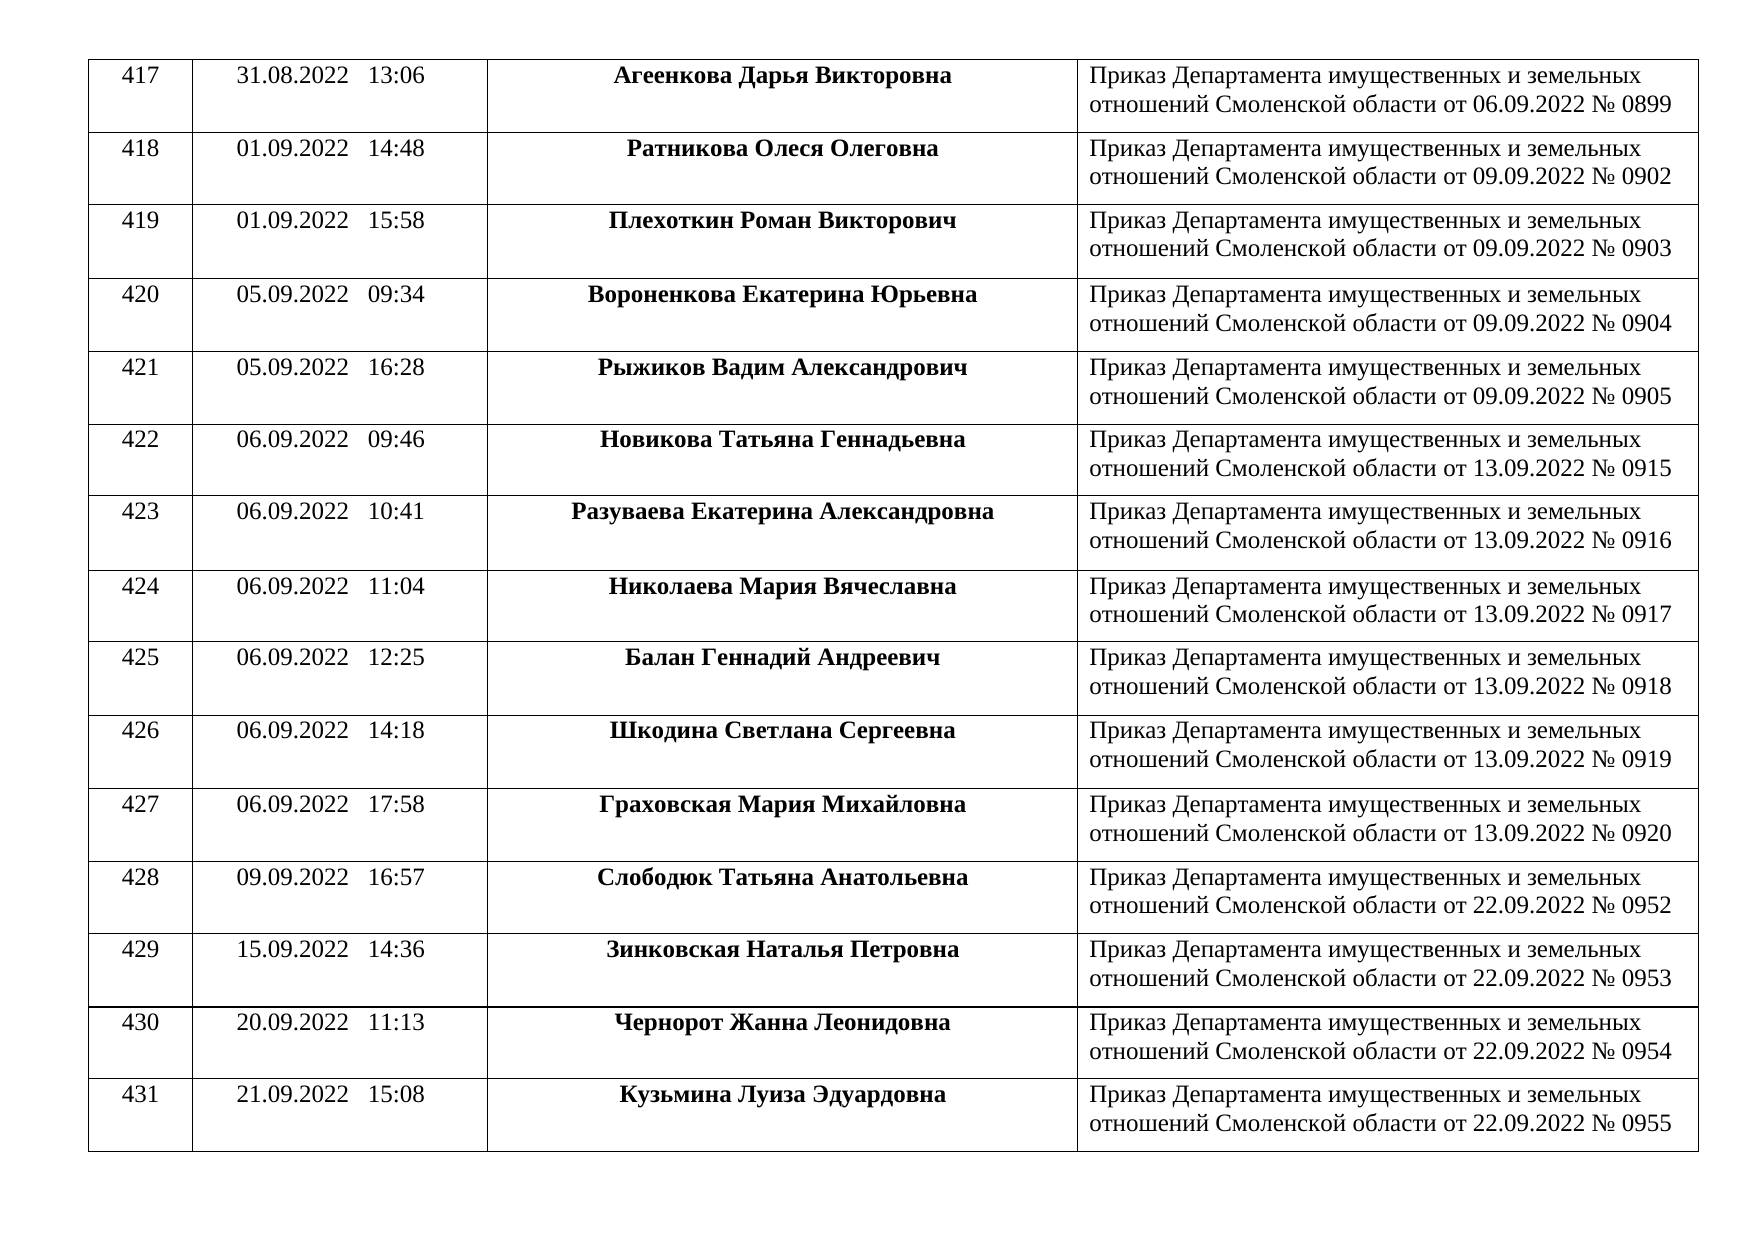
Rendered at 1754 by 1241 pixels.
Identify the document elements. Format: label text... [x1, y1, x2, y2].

table_cell Приказ Департамента имущественных и земельных отношений Смоленской области от 13.09.2022 № 0919 [1078, 716, 1698, 788]
table_cell 424 [89, 571, 192, 641]
table_cell 06.09.2022 10:41 [193, 496, 487, 570]
table_cell Приказ Департамента имущественных и земельных отношений Смоленской области от 22.09.2022 № 0954 [1078, 1008, 1698, 1078]
table_cell 06.09.2022 09:46 [193, 425, 487, 495]
table_cell 06.09.2022 12:25 [193, 642, 487, 714]
table_cell 31.08.2022 13:06 [193, 60, 487, 132]
table_cell 06.09.2022 11:04 [193, 571, 487, 641]
table_cell 430 [89, 1008, 192, 1078]
table_cell Рыжиков Вадим Александрович [488, 352, 1077, 423]
table_cell Приказ Департамента имущественных и земельных отношений Смоленской области от 22.09.2022 № 0953 [1078, 934, 1698, 1006]
table_cell 20.09.2022 11:13 [193, 1008, 487, 1078]
table_cell 420 [89, 279, 192, 351]
table_cell Граховская Мария Михайловна [488, 789, 1077, 861]
table_cell 427 [89, 789, 192, 861]
table_cell 06.09.2022 17:58 [193, 789, 487, 861]
table_cell Новикова Татьяна Геннадьевна [488, 425, 1077, 495]
table_cell 06.09.2022 14:18 [193, 716, 487, 788]
table_cell Зинковская Наталья Петровна [488, 934, 1077, 1006]
table_cell Приказ Департамента имущественных и земельных отношений Смоленской области от 09.09.2022 № 0903 [1078, 205, 1698, 278]
table_cell Приказ Департамента имущественных и земельных отношений Смоленской области от 06.09.2022 № 0899 [1078, 60, 1698, 132]
table_cell 429 [89, 934, 192, 1006]
table_cell Кузьмина Луиза Эдуардовна [488, 1079, 1077, 1151]
table_cell Приказ Департамента имущественных и земельных отношений Смоленской области от 13.09.2022 № 0920 [1078, 789, 1698, 861]
table_cell Балан Геннадий Андреевич [488, 642, 1077, 714]
table_cell Чернорот Жанна Леонидовна [488, 1008, 1077, 1078]
table_cell 423 [89, 496, 192, 570]
table_cell Николаева Мария Вячеславна [488, 571, 1077, 641]
table_cell Приказ Департамента имущественных и земельных отношений Смоленской области от 22.09.2022 № 0952 [1078, 862, 1698, 933]
table_cell Приказ Департамента имущественных и земельных отношений Смоленской области от 13.09.2022 № 0915 [1078, 425, 1698, 495]
table_cell 421 [89, 352, 192, 423]
table_cell Приказ Департамента имущественных и земельных отношений Смоленской области от 09.09.2022 № 0902 [1078, 133, 1698, 204]
table_cell Приказ Департамента имущественных и земельных отношений Смоленской области от 13.09.2022 № 0916 [1078, 496, 1698, 570]
table_cell 426 [89, 716, 192, 788]
table_cell 01.09.2022 14:48 [193, 133, 487, 204]
table_cell Приказ Департамента имущественных и земельных отношений Смоленской области от 13.09.2022 № 0918 [1078, 642, 1698, 714]
table_cell Приказ Департамента имущественных и земельных отношений Смоленской области от 22.09.2022 № 0955 [1078, 1079, 1698, 1151]
table_cell 09.09.2022 16:57 [193, 862, 487, 933]
table_cell Плехоткин Роман Викторович [488, 205, 1077, 278]
table_cell 05.09.2022 16:28 [193, 352, 487, 423]
table_cell 418 [89, 133, 192, 204]
table_cell Агеенкова Дарья Викторовна [488, 60, 1077, 132]
table_cell Слободюк Татьяна Анатольевна [488, 862, 1077, 933]
table_cell 21.09.2022 15:08 [193, 1079, 487, 1151]
table_cell Приказ Департамента имущественных и земельных отношений Смоленской области от 09.09.2022 № 0904 [1078, 279, 1698, 351]
table_cell 417 [89, 60, 192, 132]
table_cell 05.09.2022 09:34 [193, 279, 487, 351]
table_cell Шкодина Светлана Сергеевна [488, 716, 1077, 788]
table_cell Разуваева Екатерина Александровна [488, 496, 1077, 570]
table_cell 15.09.2022 14:36 [193, 934, 487, 1006]
table_cell 431 [89, 1079, 192, 1151]
table_cell 01.09.2022 15:58 [193, 205, 487, 278]
table_cell Приказ Департамента имущественных и земельных отношений Смоленской области от 09.09.2022 № 0905 [1078, 352, 1698, 423]
table_cell Ратникова Олеся Олеговна [488, 133, 1077, 204]
table_cell 419 [89, 205, 192, 278]
table_cell Вороненкова Екатерина Юрьевна [488, 279, 1077, 351]
table_cell 425 [89, 642, 192, 714]
table_cell 428 [89, 862, 192, 933]
table_cell Приказ Департамента имущественных и земельных отношений Смоленской области от 13.09.2022 № 0917 [1078, 571, 1698, 641]
table_cell 422 [89, 425, 192, 495]
